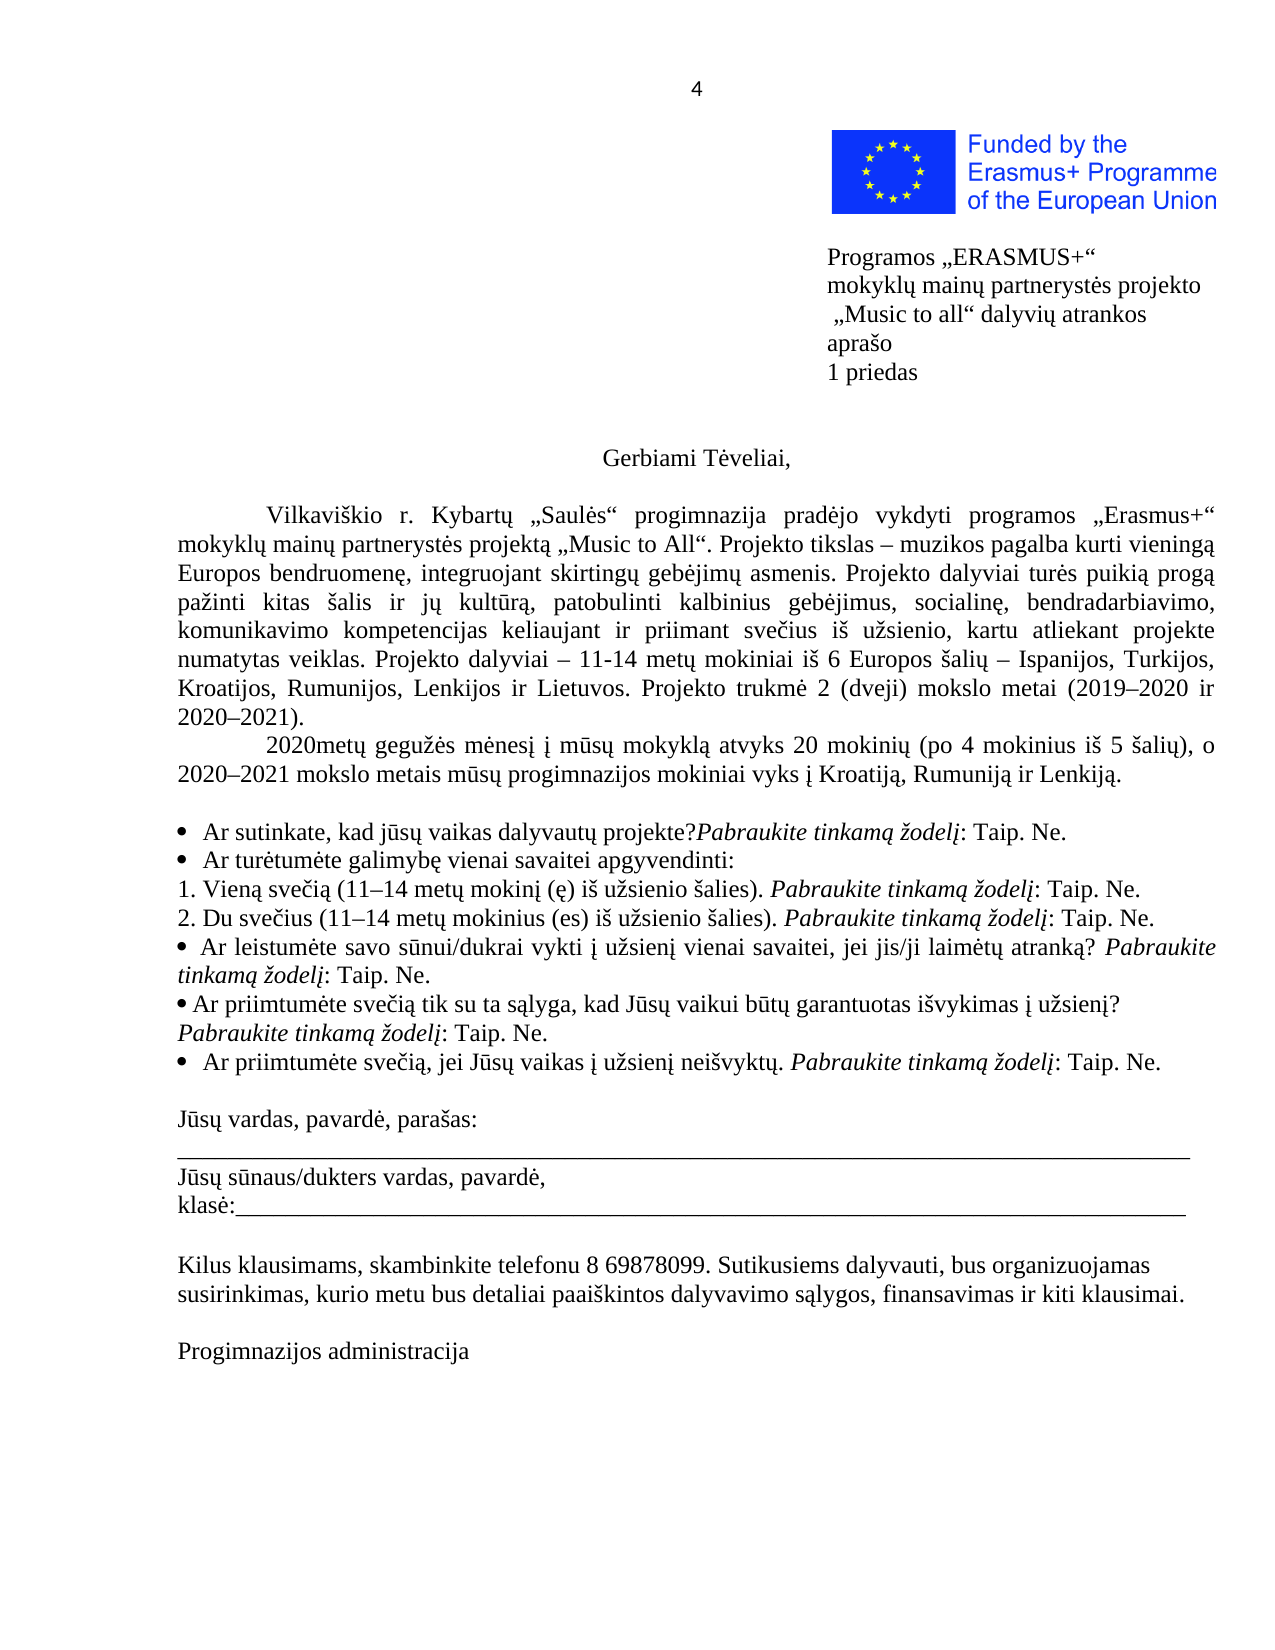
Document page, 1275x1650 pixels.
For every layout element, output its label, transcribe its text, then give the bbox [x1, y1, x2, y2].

text Progimnazijos administracija [177, 1336, 1216, 1365]
text Gerbiami Tėveliai, [177, 443, 1216, 472]
list Ar leistumėte savo sūnui/dukrai vykti į užsienį vienai savaitei, jei jis/ji laimėtų atranką? Pabraukite tinkamą žodelį: Taip. Ne. [177, 932, 1216, 989]
text Kilus klausimams, skambinkite telefonu 8 69878099. Sutikusiems dalyvauti, bus organizuojamas susirinkimas, kurio metu bus detaliai paaiškintos dalyvavimo sąlygos, finansavimas ir kiti klausimai. [177, 1250, 1216, 1307]
list Pabraukite tinkamą žodelį: Taip. Ne. [177, 1018, 1216, 1047]
text „Music to all“ dalyvių atrankos aprašo [827, 299, 1216, 357]
text 1. Vieną svečią (11–14 metų mokinį (ę) iš užsienio šalies). Pabraukite tinkamą žodelį: Taip. Ne. [177, 874, 1216, 903]
text Programos „ERASMUS+“ [827, 242, 1216, 271]
list Ar sutinkate, kad jūsų vaikas dalyvautų projekte?Pabraukite tinkamą žodelį: Taip. Ne. [177, 817, 1216, 846]
text Vilkaviškio r. Kybartų „Saulės“ progimnazija pradėjo vykdyti programos „Erasmus+“ mokyklų mainų partnerystės projektą „Music to All“. Projekto tikslas – muzikos pagalba kurti vieningą Europos bendruomenę, integruojant skirtingų gebėjimų asmenis. Projekto dalyviai turės puikią progą pažinti kitas šalis ir jų kultūrą, patobulinti kalbinius gebėjimus, socialinę, bendradarbiavimo, komunikavimo kompetencijas keliaujant ir priimant svečius iš užsienio, kartu atliekant projekte numatytas veiklas. Projekto dalyviai – 11-14 metų mokiniai iš 6 Europos šalių – Ispanijos, Turkijos, Kroatijos, Rumunijos, Lenkijos ir Lietuvos. Projekto trukmė 2 (dveji) mokslo metai (2019–2020 ir 2020–2021). [177, 501, 1216, 731]
list Ar priimtumėte svečią tik su ta sąlyga, kad Jūsų vaikui būtų garantuotas išvykimas į užsienį? [177, 989, 1216, 1018]
text 2020metų gegužės mėnesį į mūsų mokyklą atvyks 20 mokinių (po 4 mokinius iš 5 šalių), o 2020–2021 mokslo metais mūsų progimnazijos mokiniai vyks į Kroatiją, Rumuniją ir Lenkiją. [177, 731, 1216, 788]
text mokyklų mainų partnerystės projekto [827, 271, 1216, 299]
list Ar turėtumėte galimybę vienai savaitei apgyvendinti: [177, 846, 1216, 874]
text Jūsų sūnaus/dukters vardas, pavardė, klasė:____________________________________________________________________________ [177, 1162, 1216, 1219]
text 1 priedas [827, 357, 1216, 386]
text Jūsų vardas, pavardė, parašas: _________________________________________________________________________________ [177, 1104, 1216, 1162]
picture [831, 130, 1217, 214]
list Ar priimtumėte svečią, jei Jūsų vaikas į užsienį neišvyktų. Pabraukite tinkamą žodelį: Taip. Ne. [177, 1047, 1216, 1076]
text 2. Du svečius (11–14 metų mokinius (es) iš užsienio šalies). Pabraukite tinkamą žodelį: Taip. Ne. [177, 903, 1216, 932]
